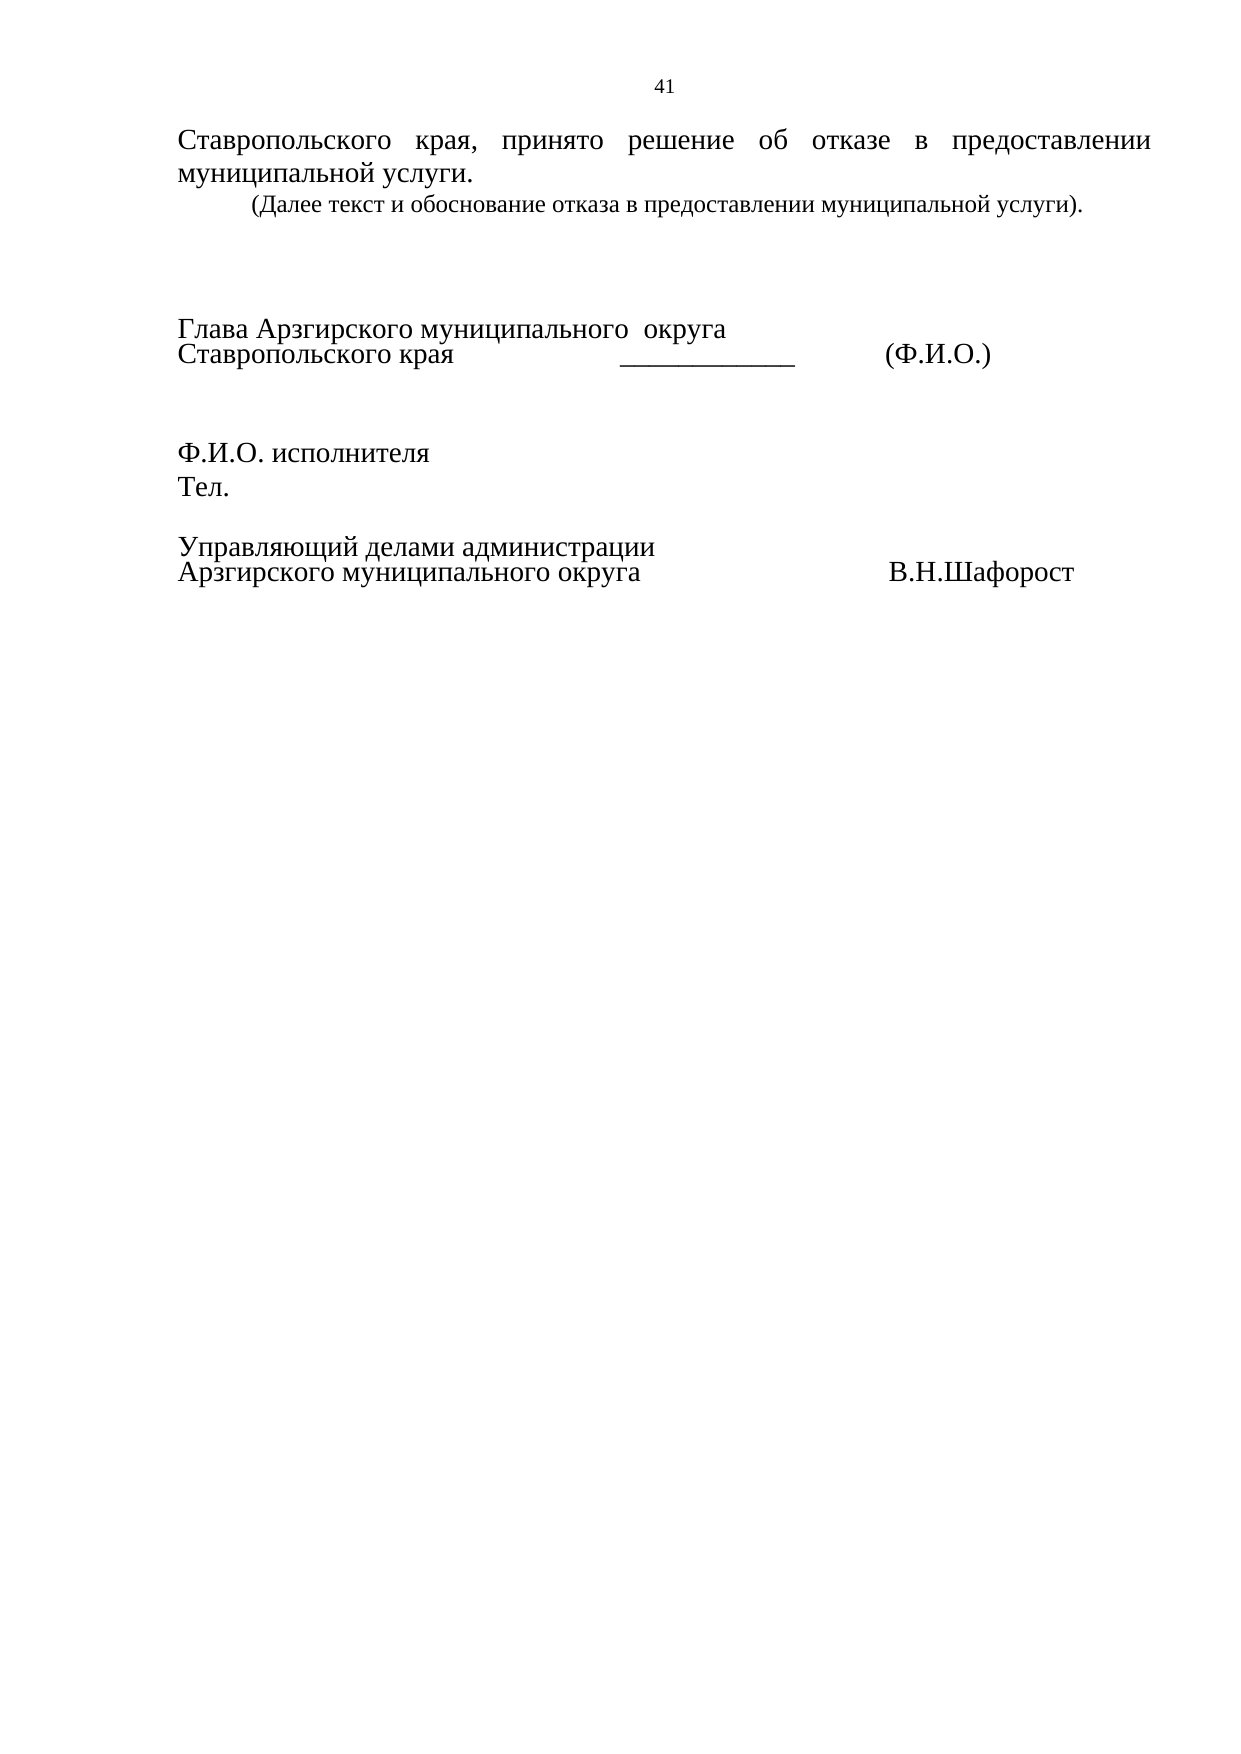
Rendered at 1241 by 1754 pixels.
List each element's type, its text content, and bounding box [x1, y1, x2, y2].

text Ставропольского края ____________ (Ф.И.О.) [177, 343, 892, 368]
text Глава Арзгирского муниципального округа [177, 318, 1152, 343]
text Ф.И.О. исполнителя [177, 435, 1152, 469]
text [177, 122, 1152, 189]
text Арзгирского муниципального округа В.Н.Шафорост [997, 561, 1152, 586]
text (Далее текст и обоснование отказа в предоставлении муниципальной услуги). [177, 189, 1152, 218]
text Ставропольского края ____________ (Ф.И.О.) [889, 343, 1152, 368]
text Управляющий делами администрации [177, 536, 1152, 561]
text Арзгирского муниципального округа В.Н.Шафорост [177, 561, 994, 586]
text Тел. [177, 469, 1152, 502]
